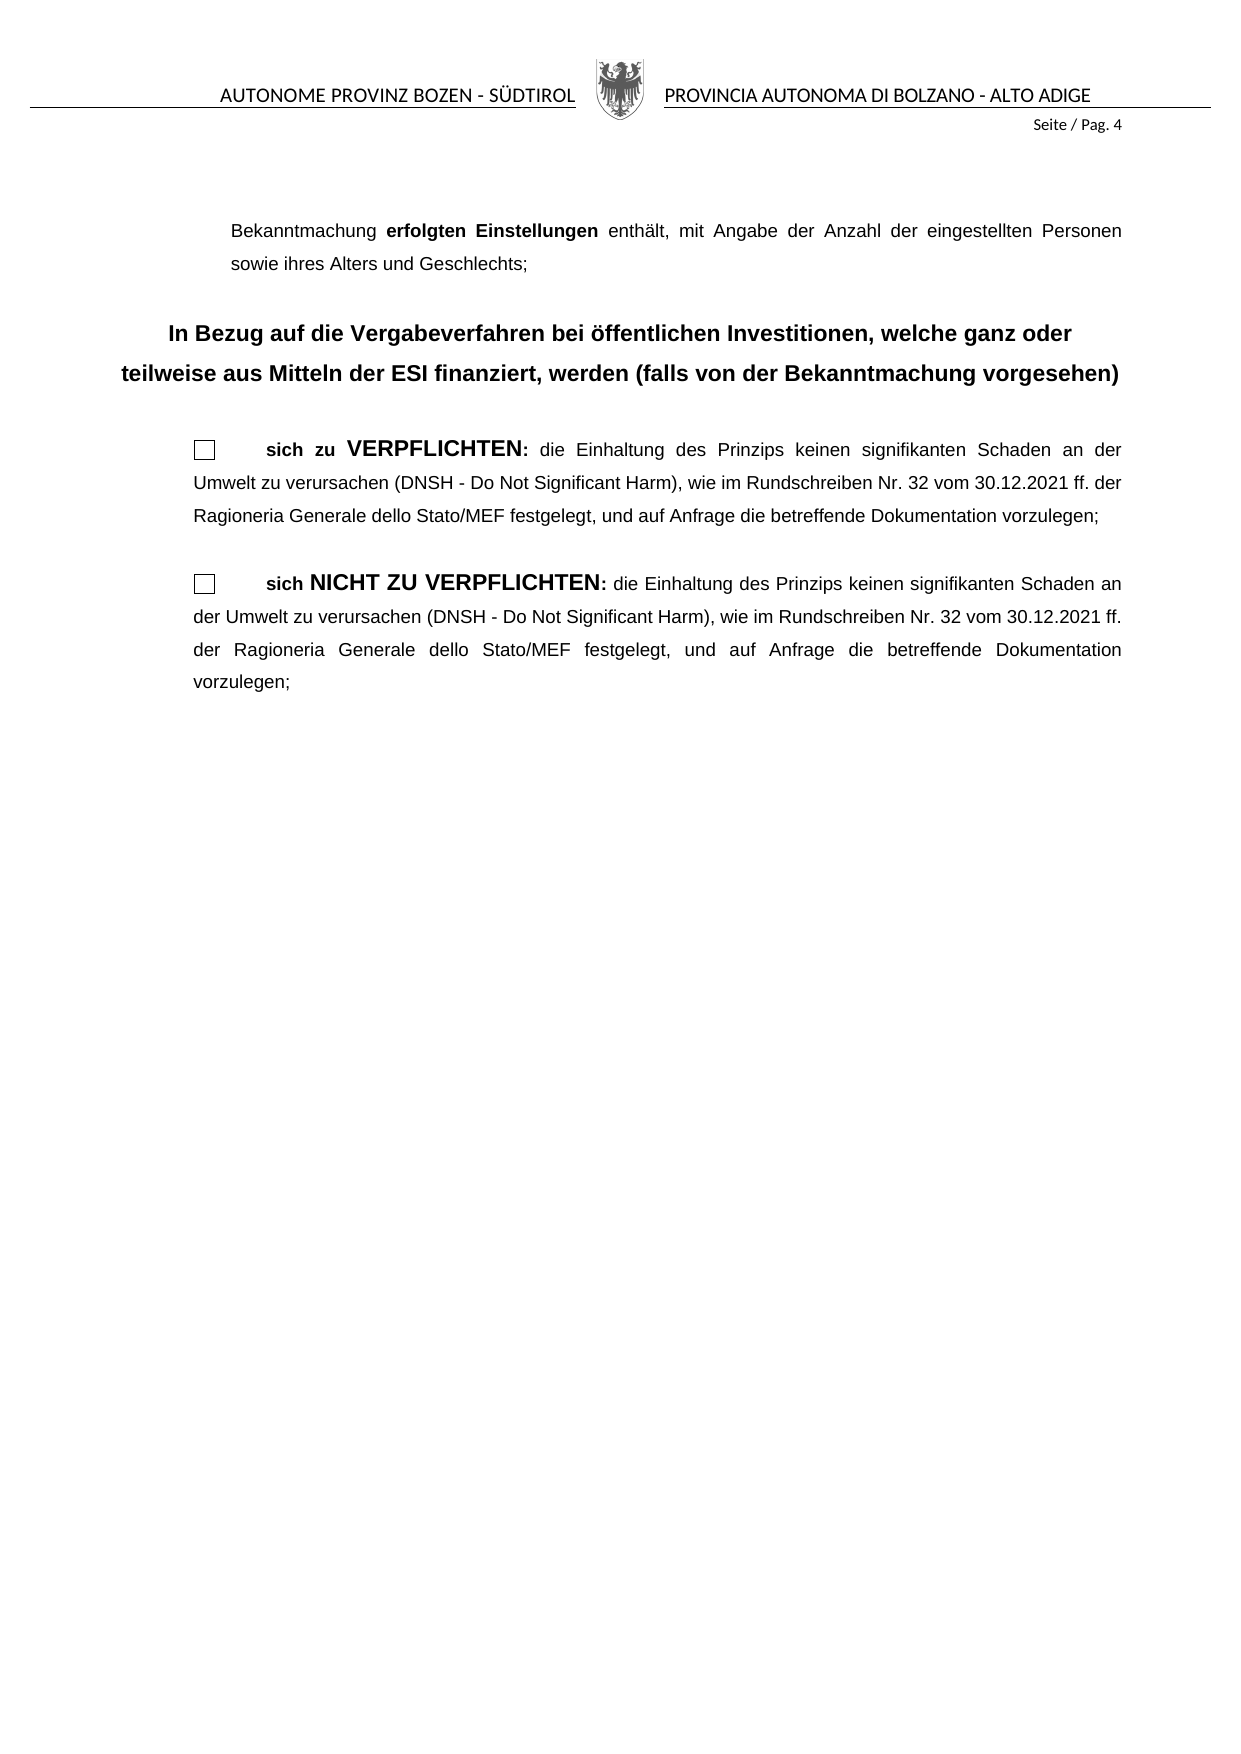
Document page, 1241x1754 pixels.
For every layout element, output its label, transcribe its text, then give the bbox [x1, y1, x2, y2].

text In Bezug auf die Vergabeverfahren bei öffentlichen Investitionen, welche ganz oder teilweise aus Mitteln der ESI finanziert, werden (falls von der Bekanntmachung vorgesehen) [118, 320, 1122, 386]
picture [596, 59, 644, 120]
list sich NICHT ZU VERPFLICHTEN: die Einhaltung des Prinzips keinen signifikanten Schaden an der Umwelt zu verursachen (DNSH - Do Not Significant Harm), wie im Rundschreiben Nr. 32 vom 30.12.2021 ff. der Ragioneria Generale dello Stato/MEF festgelegt, und auf Anfrage die betreffende Dokumentation vorzulegen; [193, 569, 1122, 692]
list sich zu VERPFLICHTEN: die Einhaltung des Prinzips keinen signifikanten Schaden an der Umwelt zu verursachen (DNSH - Do Not Significant Harm), wie im Rundschreiben Nr. 32 vom 30.12.2021 ff. der Ragioneria Generale dello Stato/MEF festgelegt, und auf Anfrage die betreffende Dokumentation vorzulegen; [193, 435, 1122, 526]
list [193, 220, 1122, 274]
